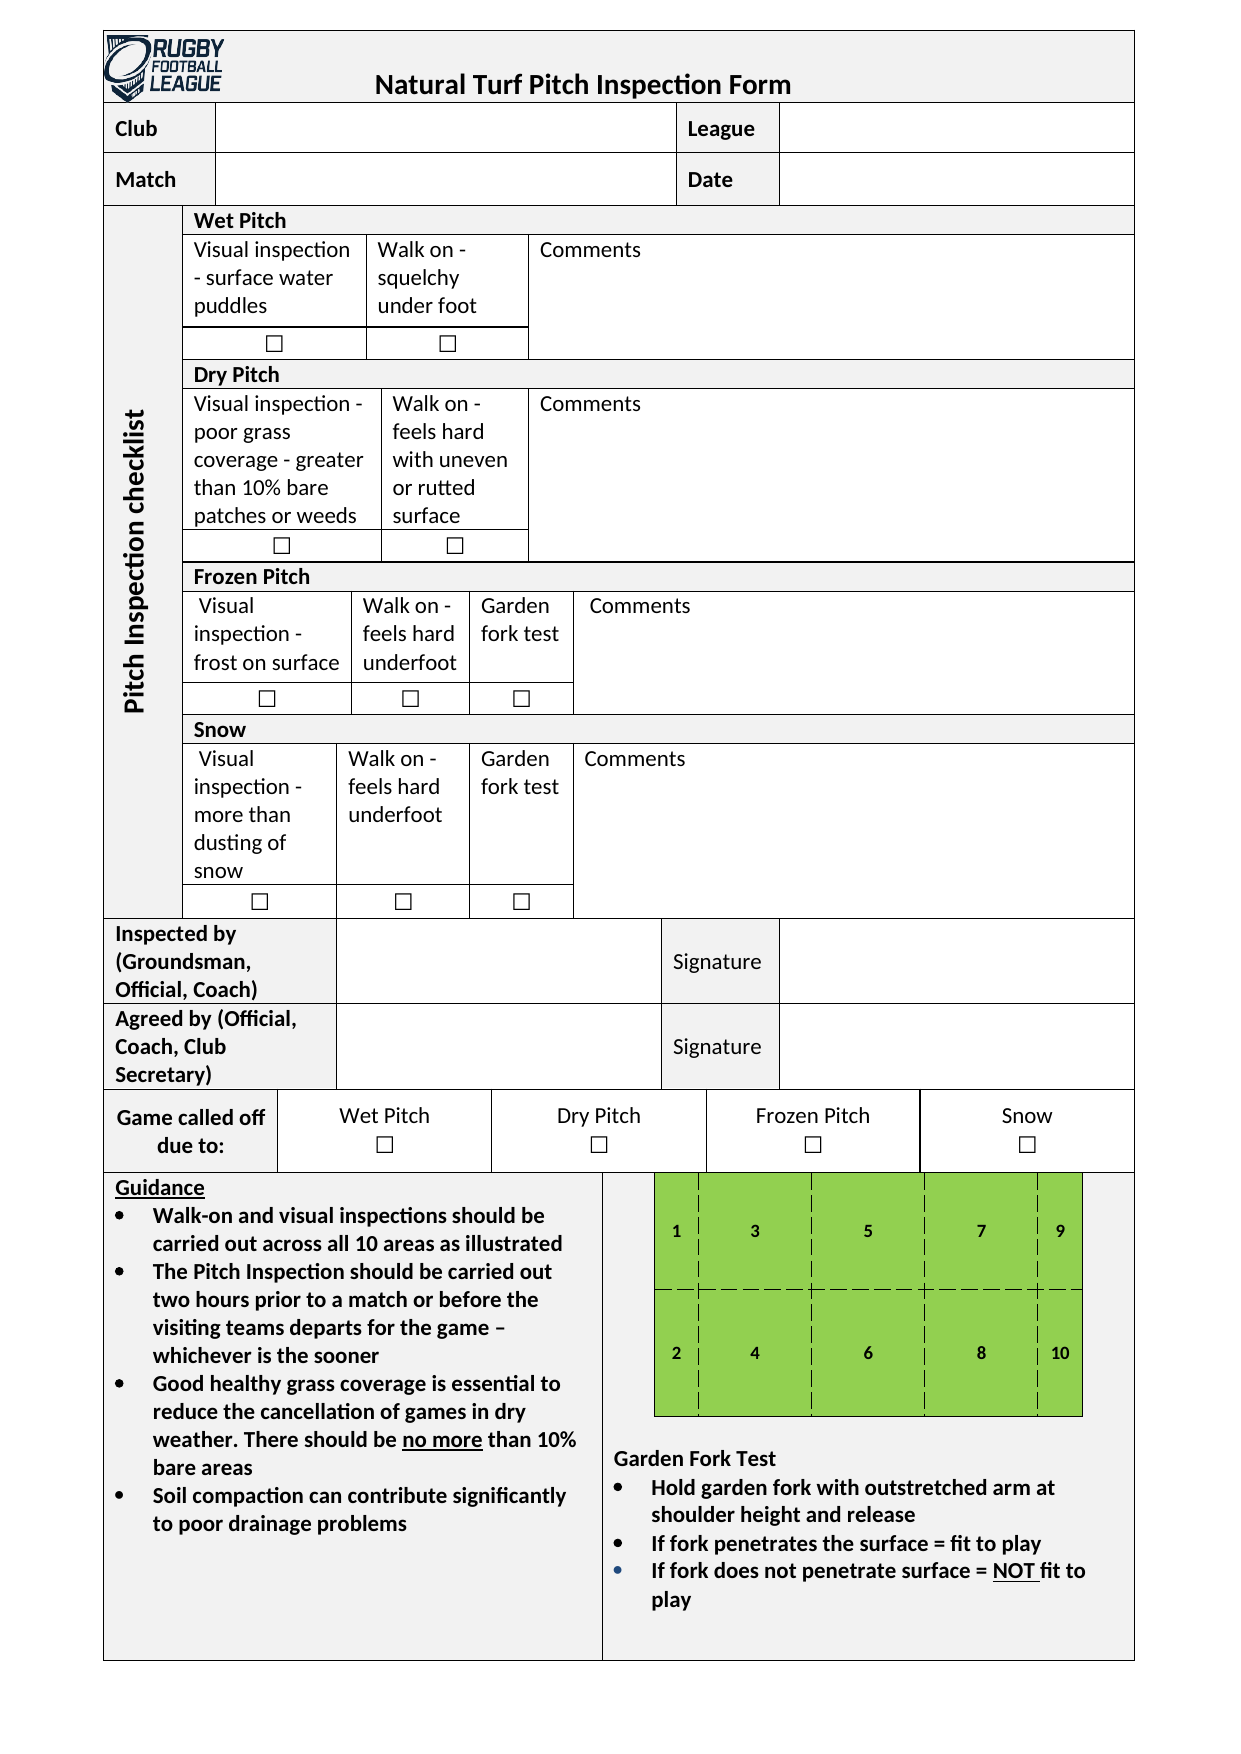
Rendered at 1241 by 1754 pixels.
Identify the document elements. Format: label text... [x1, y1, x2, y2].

table_cell [780, 919, 1134, 1003]
table_cell Walk on -feels hard underfoot [337, 744, 469, 884]
table_cell Pitch Inspection checklist [104, 206, 182, 918]
table_cell Comments [574, 744, 1134, 918]
table_cell Wet Pitch [183, 206, 1134, 234]
table_cell Comments [574, 592, 1134, 714]
table_cell Walk on -squelchy under foot [367, 235, 528, 326]
table_cell Snow [921, 1090, 1134, 1172]
table_cell Date [677, 153, 779, 205]
table_cell Frozen Pitch [183, 563, 1134, 591]
table_cell Club [104, 103, 215, 152]
table_cell Guidance Walk-on and visual inspections should be carried out across all 10 areas as illustrated The Pitch Inspection should be carried out two hours prior to a match or before the visiting teams departs for the game – whichever is the sooner Good healthy grass coverage is essential to reduce the cancellation of games in dry weather. There should be no more than 10% bare areas Soil compaction can contribute significantly to poor drainage problems [104, 1173, 602, 1660]
table_cell Frozen Pitch [707, 1090, 919, 1172]
table_header Natural Turf Pitch Inspection Form [104, 31, 1134, 102]
table_cell Garden fork test [470, 744, 573, 884]
table_cell Walk on -feels hard underfoot [352, 592, 469, 682]
table_cell Snow [183, 715, 1134, 743]
table_cell Signature [662, 1004, 779, 1088]
table_cell [780, 1004, 1134, 1088]
table_cell Garden Fork Test Hold garden fork with outstretched arm at shoulder height and release If fork penetrates the surface = fit to play If fork does not penetrate surface = NOT fit to play [603, 1173, 1134, 1660]
table_cell Dry Pitch [492, 1090, 706, 1172]
table_cell [337, 919, 661, 1003]
table_cell Wet Pitch [278, 1090, 491, 1172]
table_cell Visual inspection -more than dusting of snow [183, 744, 336, 884]
table_cell Garden fork test [470, 592, 573, 682]
table_cell Agreed by (Official, Coach, Club Secretary) [104, 1004, 336, 1088]
table_cell Visual inspection - frost on surface [183, 592, 351, 682]
table_cell Comments [529, 235, 1134, 359]
table_cell Dry Pitch [183, 360, 1134, 388]
table_cell Signature [662, 919, 779, 1003]
table_cell League [677, 103, 779, 152]
table_cell Comments [529, 389, 1134, 561]
table_cell Visual inspection - surface water puddles [183, 235, 366, 326]
table_cell Visual inspection - poor grass coverage - greater than 10% bare patches or weeds [183, 389, 381, 529]
table_cell Game called off due to: [104, 1090, 277, 1172]
picture [103, 35, 225, 103]
table_cell Walk on - feels hard with uneven or rutted surface [382, 389, 528, 529]
table_cell Match [104, 153, 215, 205]
table_cell Inspected by (Groundsman, Official, Coach) [104, 919, 336, 1003]
table_cell [337, 1004, 661, 1088]
